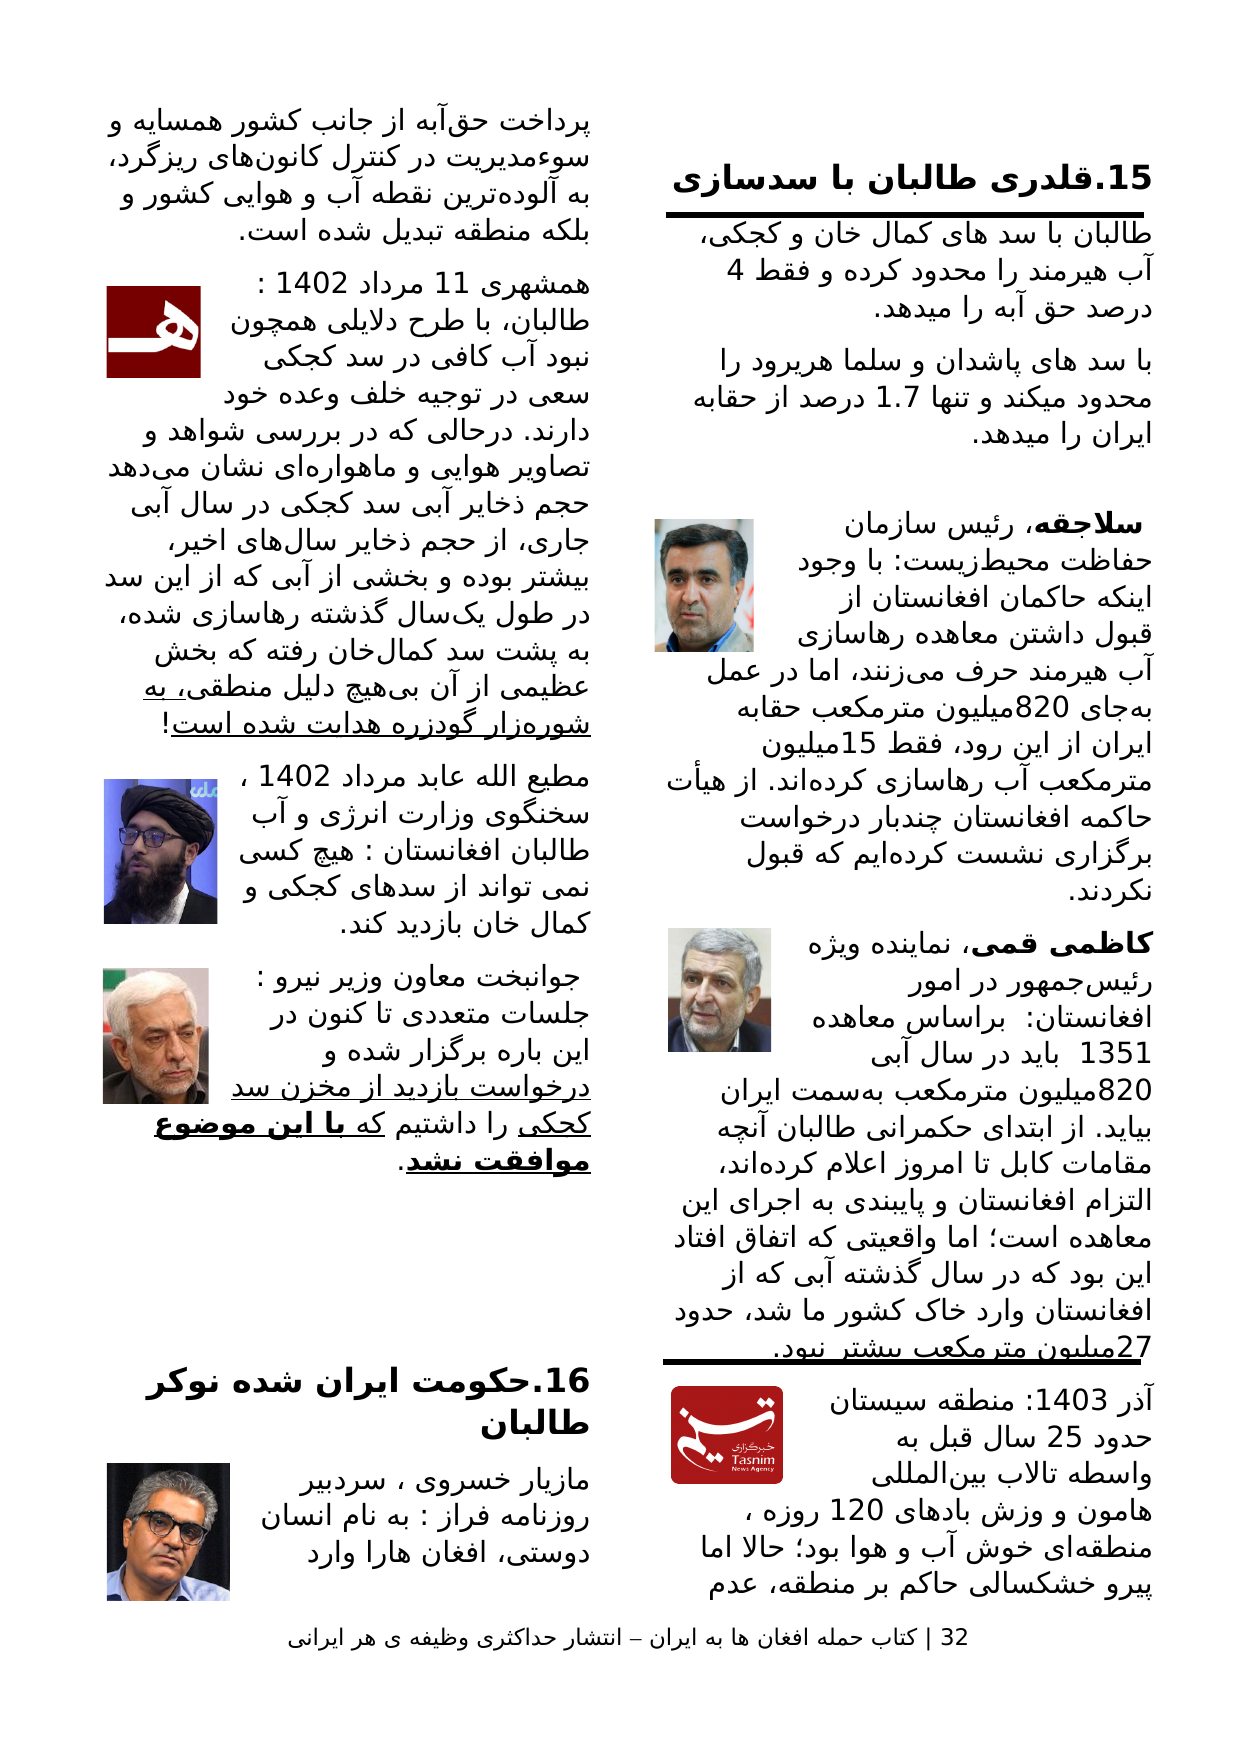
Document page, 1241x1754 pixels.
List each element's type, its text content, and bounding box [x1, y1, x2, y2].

text سلاجقه، رئیس سازمان حفاظت محیط‌زیست: با وجود اینکه حاکمان افغانستان از قبول داشتن معاهده رهاسازی آب هیرمند حرف می‌زنند، اما در عمل به‌جای 820میلیون مترمکعب حقابه ایران از این رود، فقط 15میلیون مترمکعب آب رهاسازی کرده‌اند. از هیأت حاکمه افغانستان چندبار درخواست برگزاری نشست کرده‌ایم که قبول نکردند. [666, 470, 1153, 907]
text طالبان با سد های کمال خان و کجکی، آب هیرمند را محدود کرده و فقط 4 درصد حق آبه را میدهد. [666, 217, 1153, 324]
text کاظمی قمی، نماینده ویژه رئیس‌جمهور در امور افغانستان: براساس معاهده 1351 باید در سال آبی ‌820میلیون مترمکعب به‌سمت ایران بیاید. از ابتدای حکمرانی طالبان آنچه مقامات کابل تا امروز اعلام کرده‌اند، التزام افغانستان و پایبندی‌ به اجرای این معاهده است؛ اما واقعیتی که اتفاق افتاد این بود که در سال گذشته آبی که از افغانستان وارد خاک کشور ما شد، حدود 27میلیون مترمکعب بیشتر نبود. [666, 927, 1153, 1364]
picture [106, 1463, 230, 1601]
text مطیع الله عابد مرداد 1402 ، سخنگوی وزارت انرژی و آب طالبان افغانستان : هیچ کسی نمی تواند از سدهای کجکی و کمال خان بازدید کند. [103, 760, 591, 940]
text با سد های پاشدان و سلما هریرود را محدود میکند و تنها 1.7 درصد از حقابه ایران را میدهد. [666, 343, 1153, 451]
text آذر 1403: منطقه سیستان حدود 25 سال قبل به واسطه تالاب بین‌المللی هامون و وزش بادهای 120 روزه ، منطقه‌ای خوش آب و هوا بود؛ حالا اما پیرو خشکسالی حاکم بر منطقه، عدم پرداخت حق‌آبه از جانب کشور همسایه و سوءمدیریت در کنترل کانون‌های ریزگرد، به آلوده‌ترین نقطه آب و هوایی کشور و بلکه منطقه تبدیل شده است. [103, 103, 591, 247]
picture [654, 519, 754, 652]
picture [668, 928, 772, 1052]
picture [103, 779, 218, 924]
picture [671, 1386, 783, 1484]
text آذر 1403: منطقه سیستان حدود 25 سال قبل به واسطه تالاب بین‌المللی هامون و وزش بادهای 120 روزه ، منطقه‌ای خوش آب و هوا بود؛ حالا اما پیرو خشکسالی حاکم بر منطقه، عدم پرداخت حق‌آبه از جانب کشور همسایه و سوءمدیریت در کنترل کانون‌های ریزگرد، به آلوده‌ترین نقطه آب و هوایی کشور و بلکه منطقه تبدیل شده است. [666, 1383, 1153, 1601]
text جوانبخت معاون وزیر نیرو : جلسات متعددی تا کنون در این باره برگزار شده و درخواست بازدید از مخزن سد کجکی را داشتیم که با این موضوع موافقت نشد. [103, 960, 591, 1177]
picture [106, 286, 201, 378]
picture [102, 968, 209, 1104]
text 16.حکومت ایران شده نوکر طالبان [103, 1362, 591, 1442]
text 15.قلدری طالبان با سدسازی [666, 158, 1153, 197]
text همشهری 11 مرداد 1402 : طالبان، با طرح دلایلی همچون نبود آب کافی در سد کجکی سعی در توجیه خلف وعده خود دارند. درحالی که در بررسی‌ شواهد و تصاویر هوایی و ماهواره‌ای نشان می‌دهد حجم ذخایر آبی سد کجکی در سال آبی جاری، از حجم ذخایر سال‌های اخیر، بیشتر بوده و بخشی از آبی که از این سد در طول یک‌سال گذشته رهاسازی شده، به پشت سد کمال‌خان رفته که بخش عظیمی از آن بی‌هیچ دلیل منطقی، به شوره‌زار گودزره هدایت شده است! [103, 266, 591, 740]
